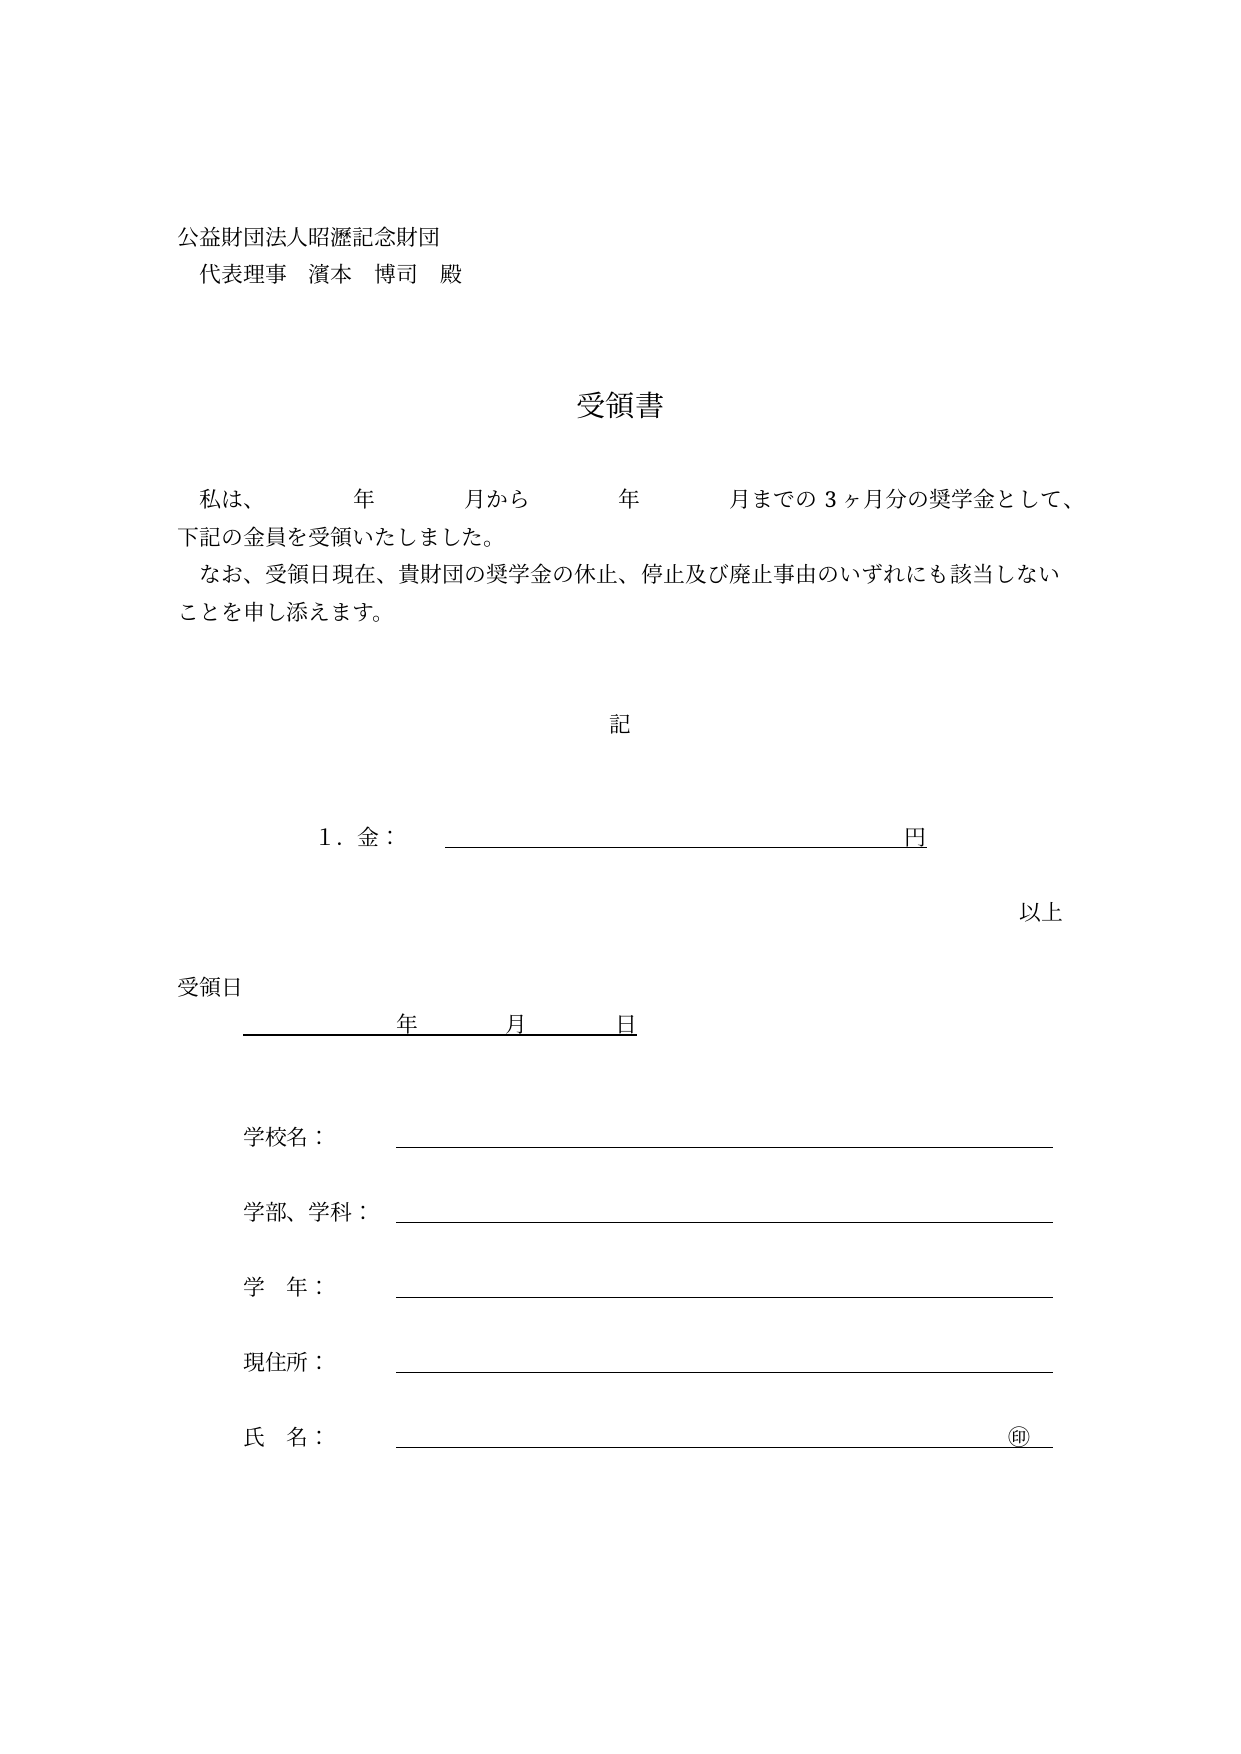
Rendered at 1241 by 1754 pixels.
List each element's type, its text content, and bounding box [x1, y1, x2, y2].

text 現住所： [177, 1342, 1063, 1379]
text 学 年： [177, 1267, 1063, 1304]
text 私は、 年 月から 年 月までの3ヶ月分の奨学金として、下記の金員を受領いたしました。 [177, 479, 1063, 554]
text 学校名： [177, 1117, 1063, 1154]
text 以上 [177, 892, 1063, 929]
text 公益財団法人昭瀝記念財団 [177, 217, 1063, 254]
text 氏 名： ㊞ [177, 1417, 1063, 1454]
text 受領書 [177, 367, 1063, 442]
subtitle 記 [177, 704, 1063, 742]
text 年 月 日 [177, 1004, 1063, 1042]
text １．金： 円 [177, 817, 1063, 854]
text 代表理事 濱本 博司 殿 [177, 254, 1063, 292]
text 学部、学科： [177, 1192, 1063, 1229]
text なお、受領日現在、貴財団の奨学金の休止、停止及び廃止事由のいずれにも該当しないことを申し添えます。 [177, 554, 1063, 629]
text 受領日 [177, 967, 1063, 1004]
